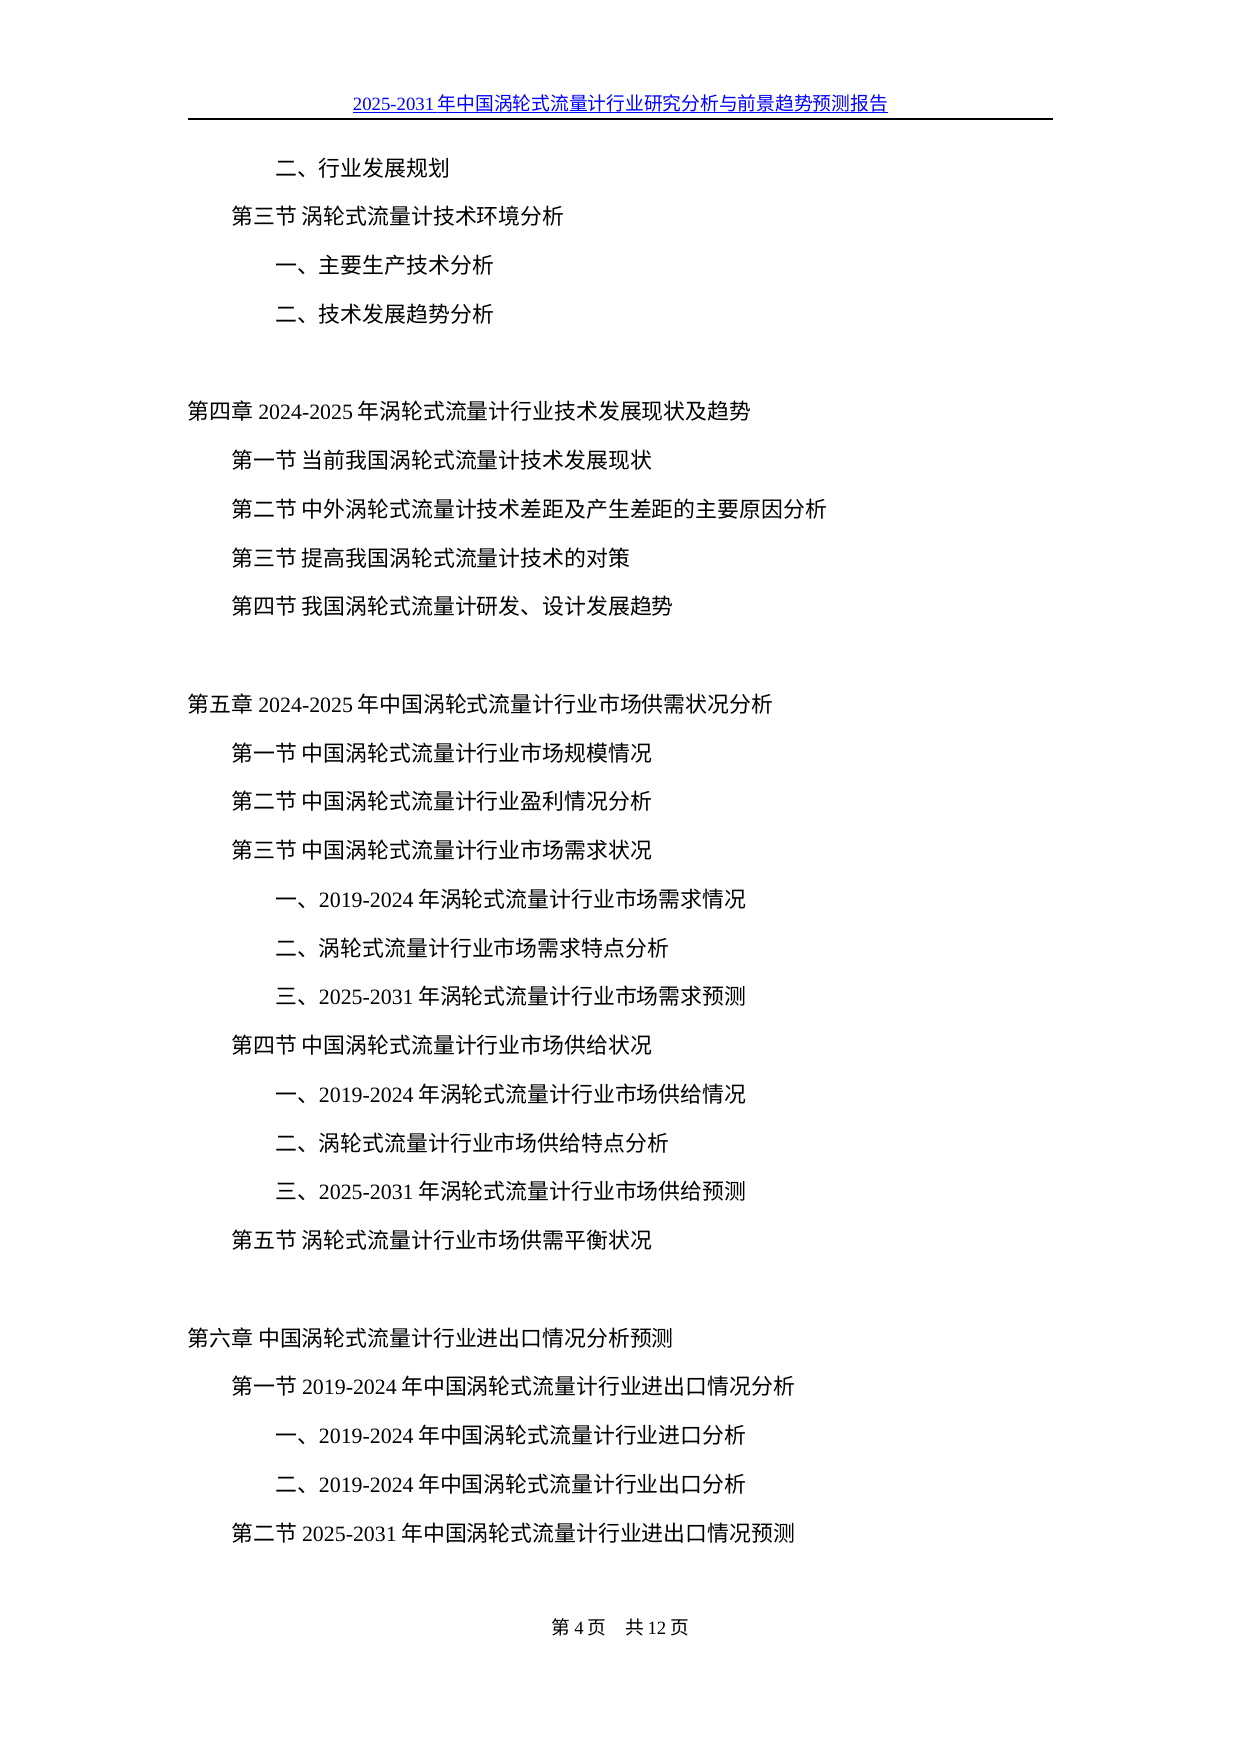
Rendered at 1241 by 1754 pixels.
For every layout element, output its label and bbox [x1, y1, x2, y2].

text [187, 150, 1053, 1548]
